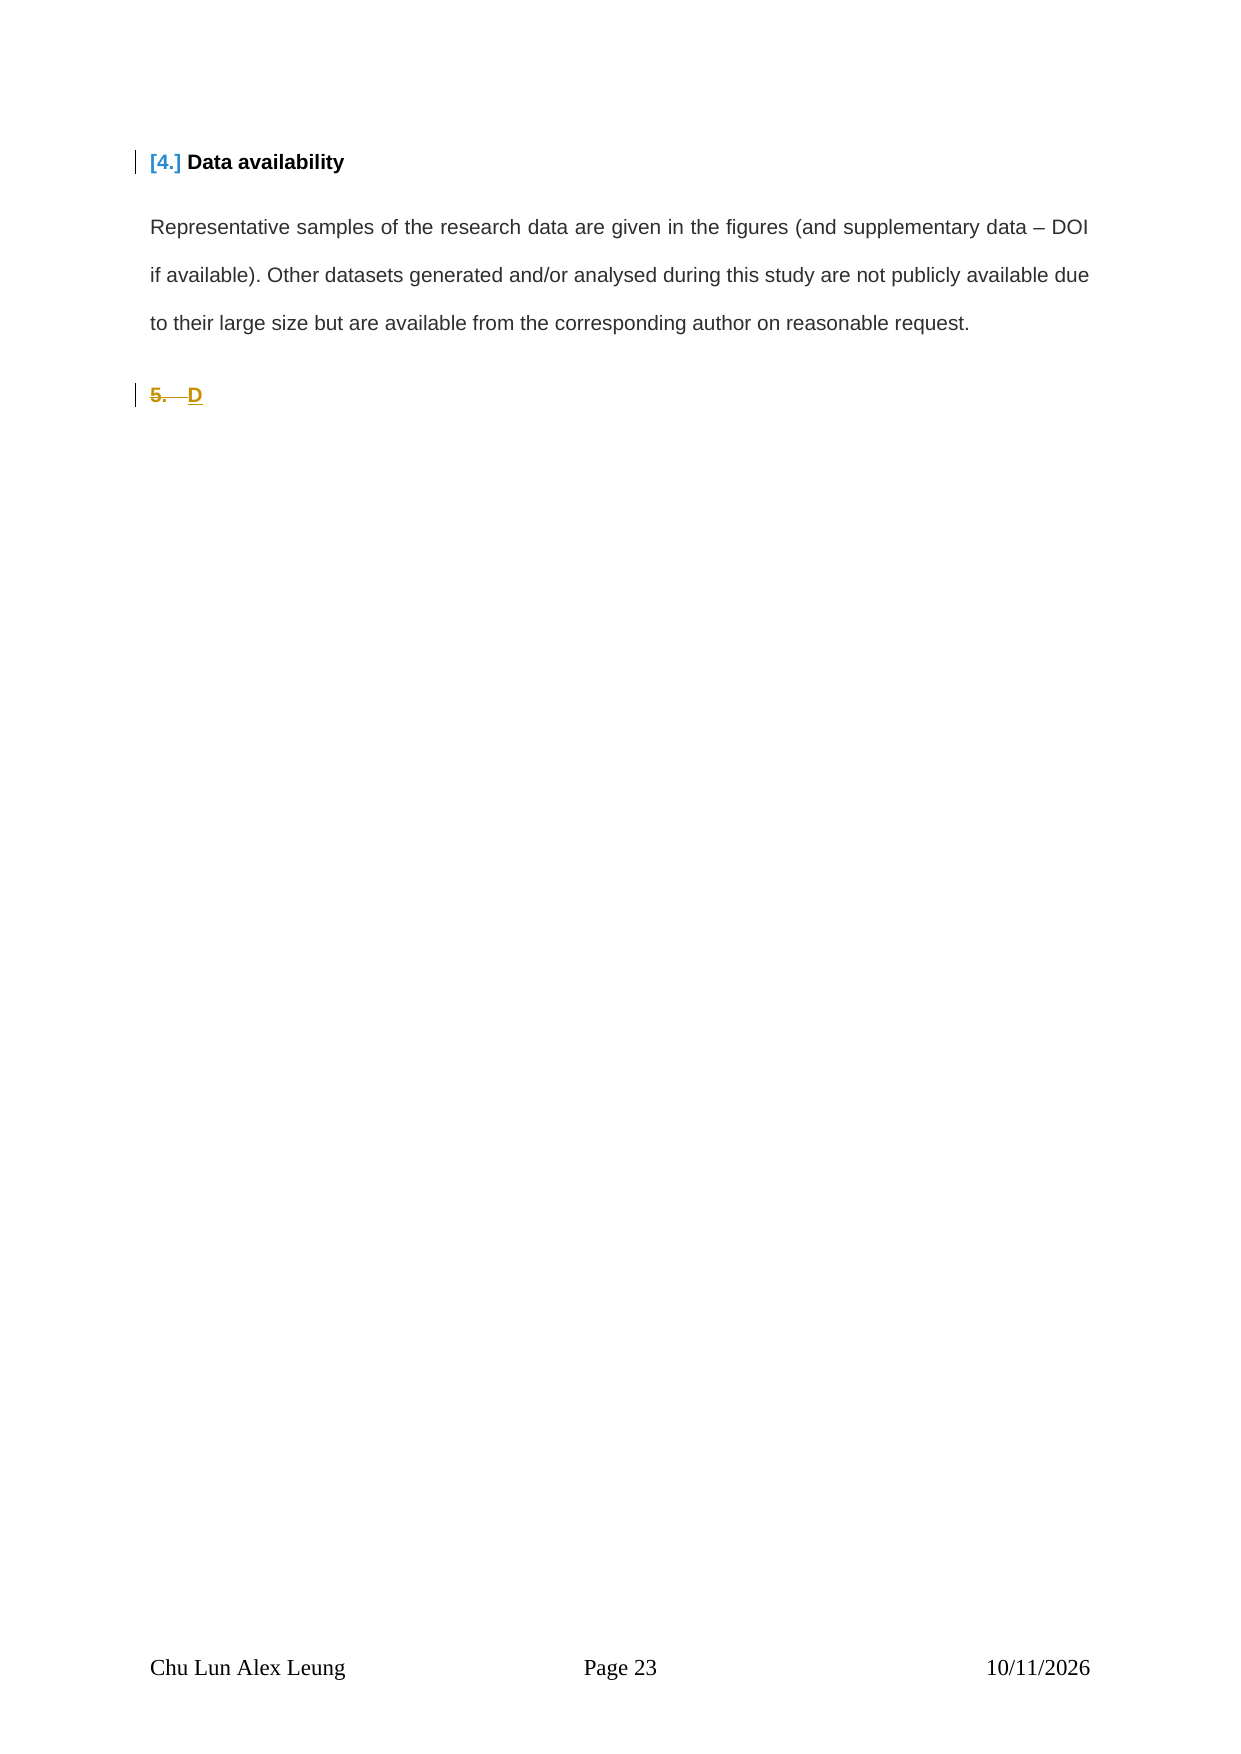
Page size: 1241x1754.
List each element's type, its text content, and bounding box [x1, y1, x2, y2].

subtitle Data availability [150, 150, 1090, 174]
text Representative samples of the research data are given in the figures (and supplementary data – DOI if available). Other datasets generated and/or analysed during this study are not publicly available due to their large size but are available from the corresponding author on reasonable request. [150, 214, 1090, 334]
